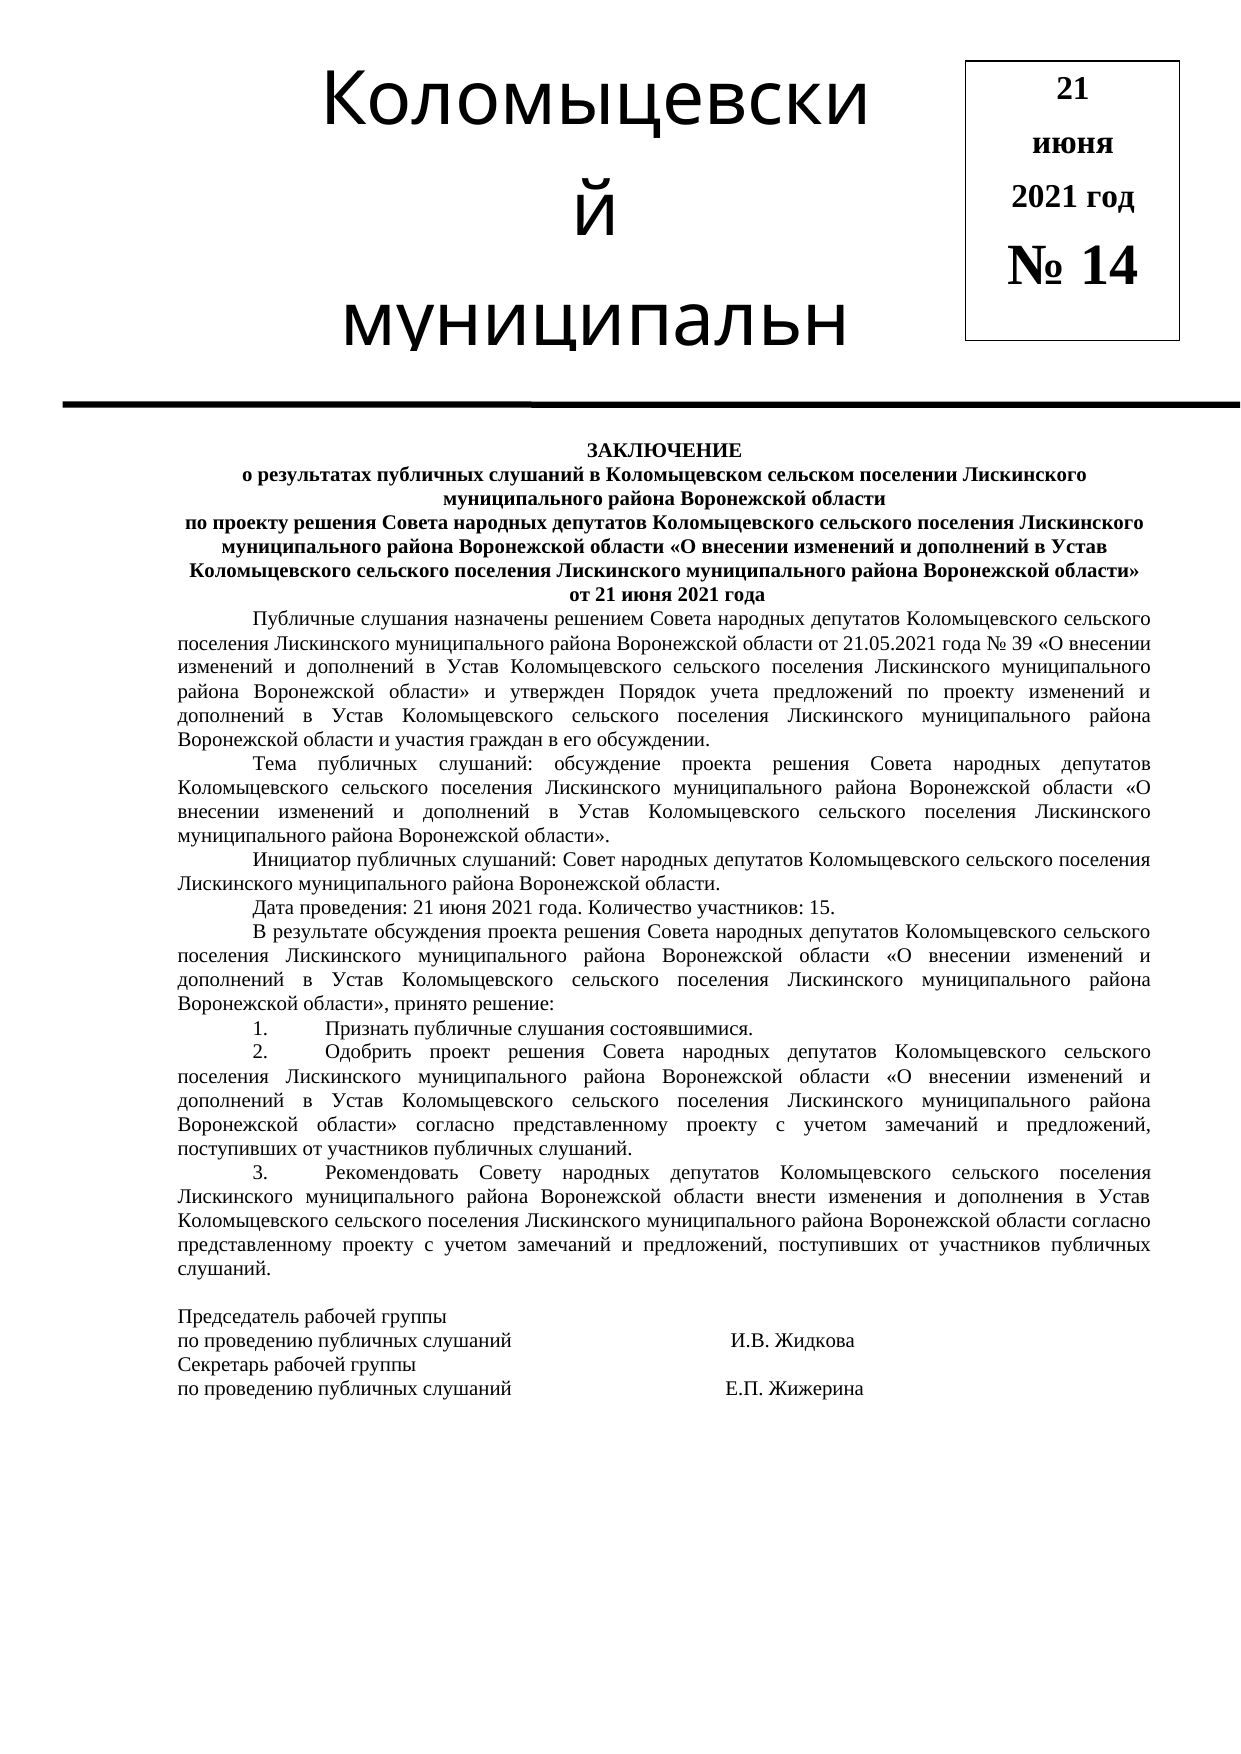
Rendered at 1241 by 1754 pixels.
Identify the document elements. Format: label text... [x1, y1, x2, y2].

text Дата проведения: 21 июня 2021 года. Количество участников: 15. [177, 895, 1152, 919]
text Публичные слушания назначены решением Совета народных депутатов Коломыцевского сельского поселения Лискинского муниципального района Воронежской области от 21.05.2021 года № 39 «О внесении изменений и дополнений в Устав Коломыцевского сельского поселения Лискинского муниципального района Воронежской области» и утвержден Порядок учета предложений по проекту изменений и дополнений в Устав Коломыцевского сельского поселения Лискинского муниципального района Воронежской области и участия граждан в его обсуждении. [177, 606, 1152, 751]
text по проведению публичных слушаний Е.П. Жижерина [177, 1376, 1152, 1400]
text В результате обсуждения проекта решения Совета народных депутатов Коломыцевского сельского поселения Лискинского муниципального района Воронежской области «О внесении изменений и дополнений в Устав Коломыцевского сельского поселения Лискинского муниципального района Воронежской области», принято решение: [177, 919, 1152, 1015]
list Рекомендовать Совету народных депутатов Коломыцевского сельского поселения Лискинского муниципального района Воронежской области внести изменения и дополнения в Устав Коломыцевского сельского поселения Лискинского муниципального района Воронежской области согласно представленному проекту с учетом замечаний и предложений, поступивших от участников публичных слушаний. [177, 1160, 1152, 1280]
text о результатах публичных слушаний в Коломыцевском сельском поселении Лискинского муниципального района Воронежской области [177, 462, 1152, 510]
text по проекту решения Совета народных депутатов Коломыцевского сельского поселения Лискинского муниципального района Воронежской области «О внесении изменений и дополнений в Устав Коломыцевского сельского поселения Лискинского муниципального района Воронежской области» [177, 510, 1152, 582]
text Тема публичных слушаний: обсуждение проекта решения Совета народных депутатов Коломыцевского сельского поселения Лискинского муниципального района Воронежской области «О внесении изменений и дополнений в Устав Коломыцевского сельского поселения Лискинского муниципального района Воронежской области». [177, 751, 1152, 847]
text Секретарь рабочей группы [177, 1352, 1152, 1376]
text Председатель рабочей группы [177, 1304, 1152, 1328]
text ЗАКЛЮЧЕНИЕ [177, 438, 1152, 462]
list Признать публичные слушания состоявшимися. [177, 1015, 1152, 1039]
list Одобрить проект решения Совета народных депутатов Коломыцевского сельского поселения Лискинского муниципального района Воронежской области «О внесении изменений и дополнений в Устав Коломыцевского сельского поселения Лискинского муниципального района Воронежской области» согласно представленному проекту с учетом замечаний и предложений, поступивших от участников публичных слушаний. [177, 1039, 1152, 1160]
text Инициатор публичных слушаний: Совет народных депутатов Коломыцевского сельского поселения Лискинского муниципального района Воронежской области. [177, 847, 1152, 895]
text по проведению публичных слушаний И.В. Жидкова [177, 1328, 1152, 1352]
text от 21 июня 2021 года [177, 582, 1152, 606]
